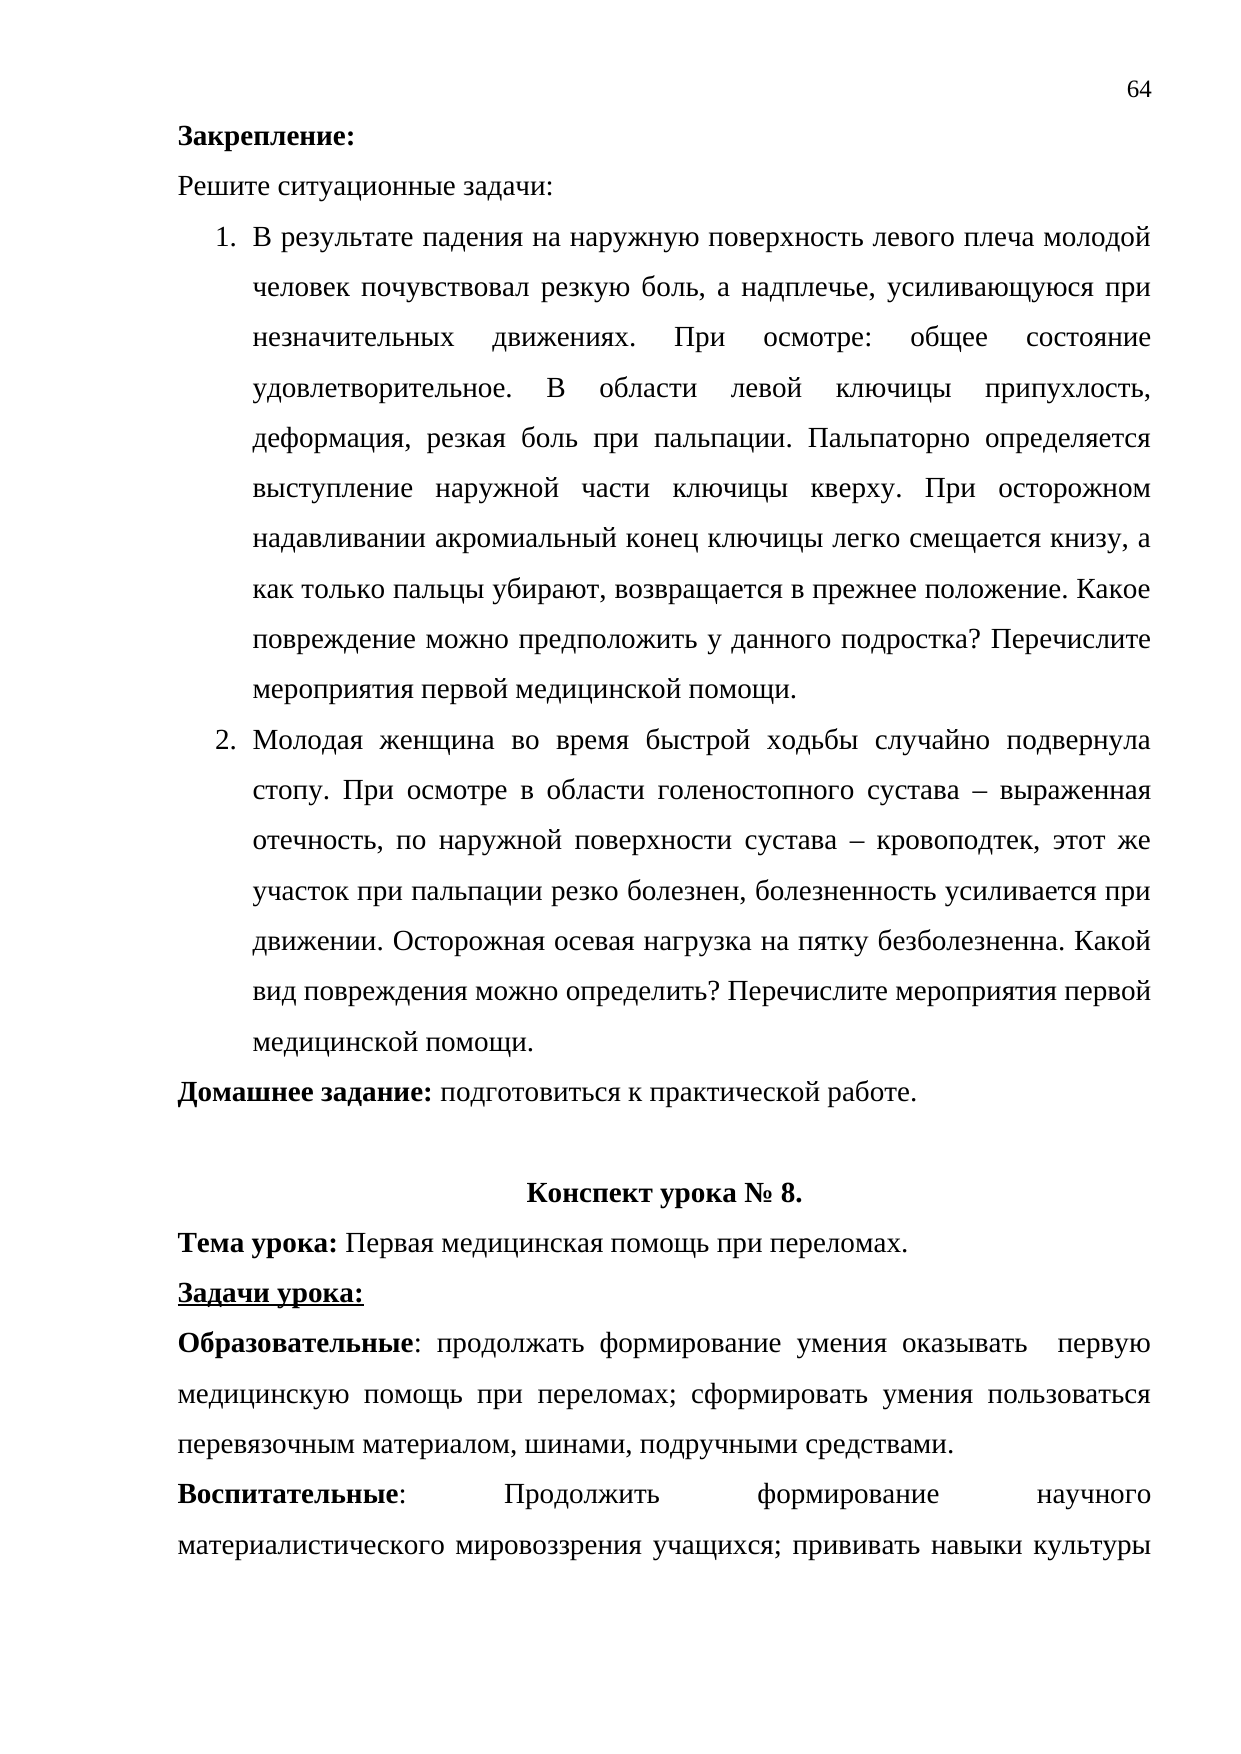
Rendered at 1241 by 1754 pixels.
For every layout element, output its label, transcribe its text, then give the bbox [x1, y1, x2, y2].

text Закрепление: [177, 118, 1152, 152]
text Образовательные: продолжать формирование умения оказывать первую медицинскую помощь при переломах; сформировать умения пользоваться перевязочным материалом, шинами, подручными средствами. [177, 1326, 1152, 1460]
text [177, 1477, 1152, 1560]
text Задачи урока: [177, 1275, 1152, 1309]
text Решите ситуационные задачи: [177, 168, 1152, 202]
text Конспект урока № 8. [177, 1175, 1152, 1208]
list Молодая женщина во время быстрой ходьбы случайно подвернула стопу. При осмотре в области голеностопного сустава – выраженная отечность, по наружной поверхности сустава – кровоподтек, этот же участок при пальпации резко болезнен, болезненность усиливается при движении. Осторожная осевая нагрузка на пятку безболезненна. Какой вид повреждения можно определить? Перечислите мероприятия первой медицинской помощи. [215, 722, 1152, 1057]
list В результате падения на наружную поверхность левого плеча молодой человек почувствовал резкую боль, а надплечье, усиливающуюся при незначительных движениях. При осмотре: общее состояние удовлетворительное. В области левой ключицы припухлость, деформация, резкая боль при пальпации. Пальпаторно определяется выступление наружной части ключицы кверху. При осторожном надавливании акромиальный конец ключицы легко смещается книзу, а как только пальцы убирают, возвращается в прежнее положение. Какое повреждение можно предположить у данного подростка? Перечислите мероприятия первой медицинской помощи. [215, 219, 1152, 705]
text Домашнее задание: подготовиться к практической работе. [177, 1074, 1152, 1108]
text Тема урока: Первая медицинская помощь при переломах. [177, 1225, 1152, 1258]
